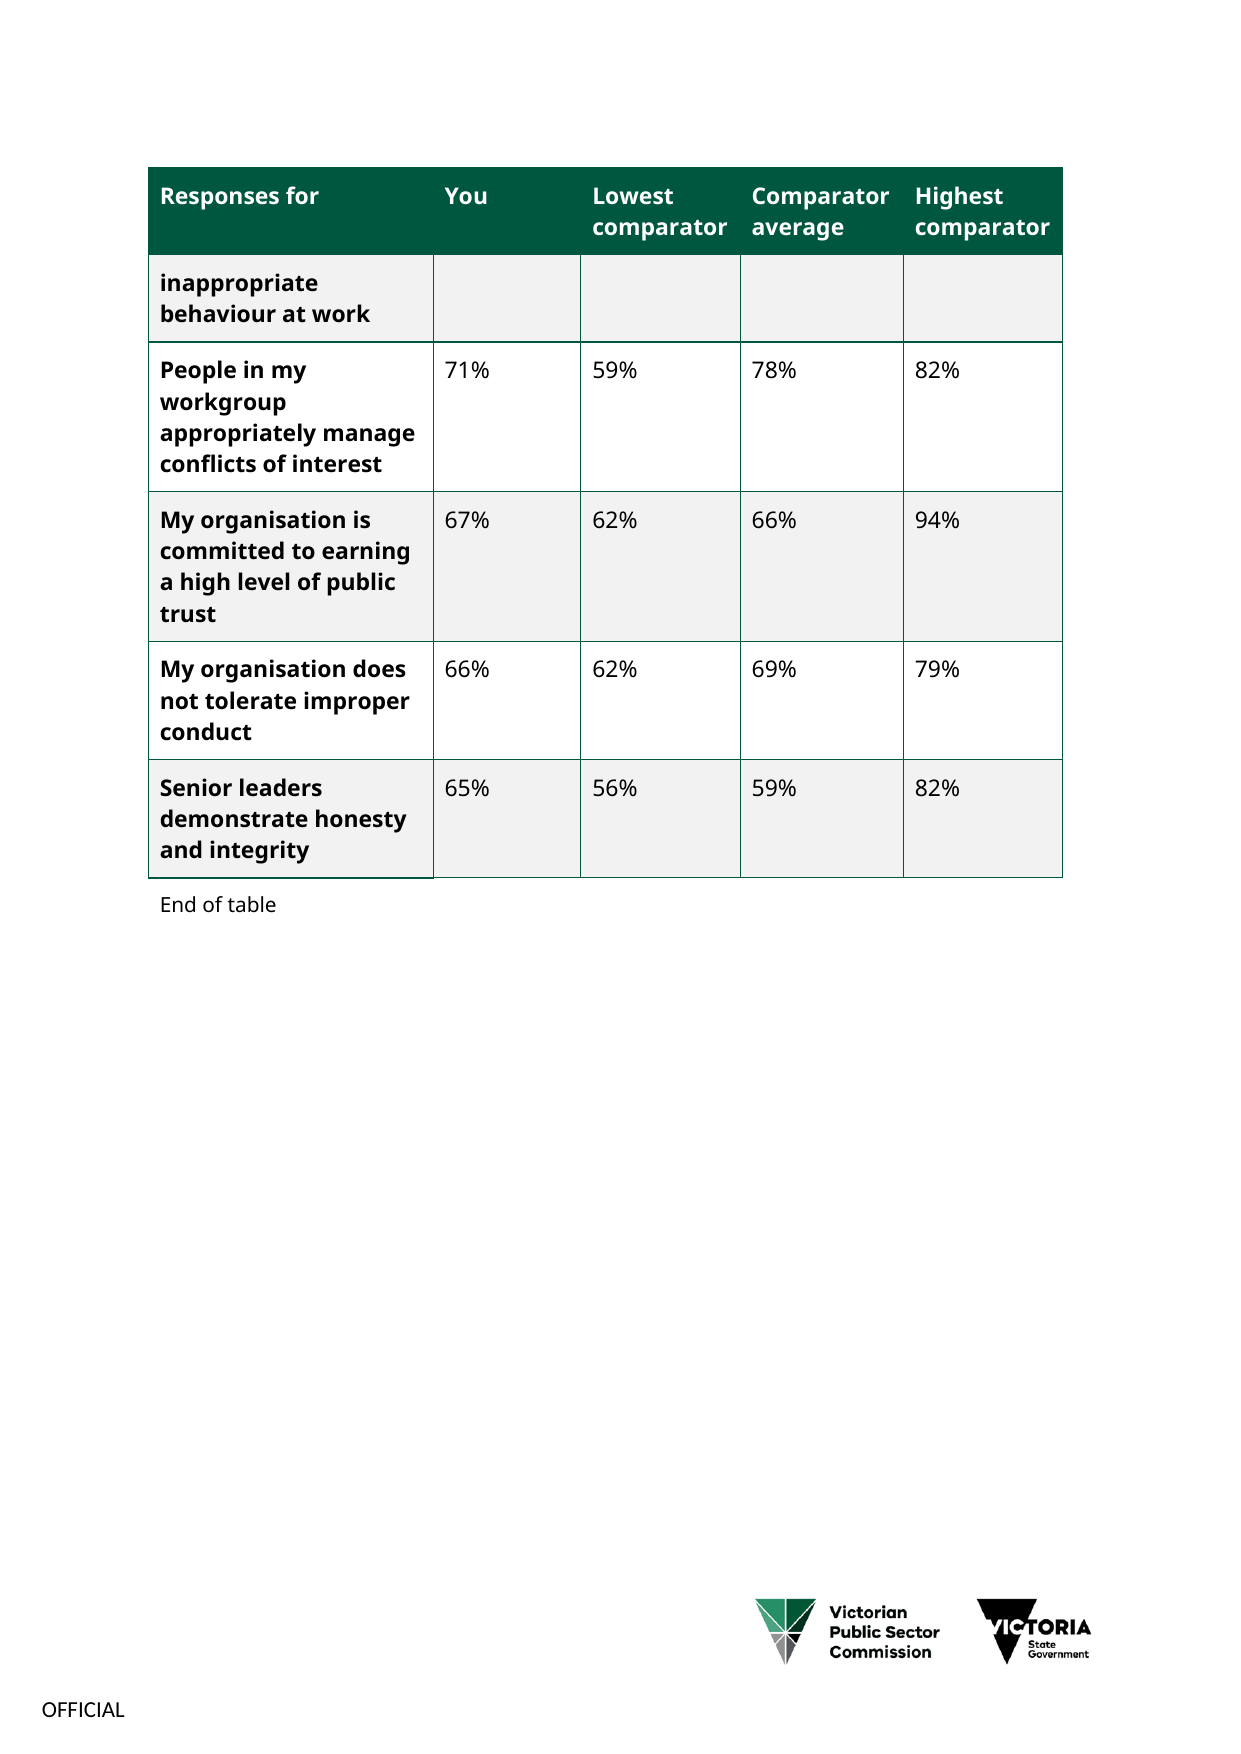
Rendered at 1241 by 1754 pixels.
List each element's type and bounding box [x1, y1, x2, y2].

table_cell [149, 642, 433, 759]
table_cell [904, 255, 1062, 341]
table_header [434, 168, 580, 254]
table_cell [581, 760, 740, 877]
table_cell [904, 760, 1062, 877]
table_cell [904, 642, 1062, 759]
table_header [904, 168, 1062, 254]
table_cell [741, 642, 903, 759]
picture [754, 1598, 1093, 1666]
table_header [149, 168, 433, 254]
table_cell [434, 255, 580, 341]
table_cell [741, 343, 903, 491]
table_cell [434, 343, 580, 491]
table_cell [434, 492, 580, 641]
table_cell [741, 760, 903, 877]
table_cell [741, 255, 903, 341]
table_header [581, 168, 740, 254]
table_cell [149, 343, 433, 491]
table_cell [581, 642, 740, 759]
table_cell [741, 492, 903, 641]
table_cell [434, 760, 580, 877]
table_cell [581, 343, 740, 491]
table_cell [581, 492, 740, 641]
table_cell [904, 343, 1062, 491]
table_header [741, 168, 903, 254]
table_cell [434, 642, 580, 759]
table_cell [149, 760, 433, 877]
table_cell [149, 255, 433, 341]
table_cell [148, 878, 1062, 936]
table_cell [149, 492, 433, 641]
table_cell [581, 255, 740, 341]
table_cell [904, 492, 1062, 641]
